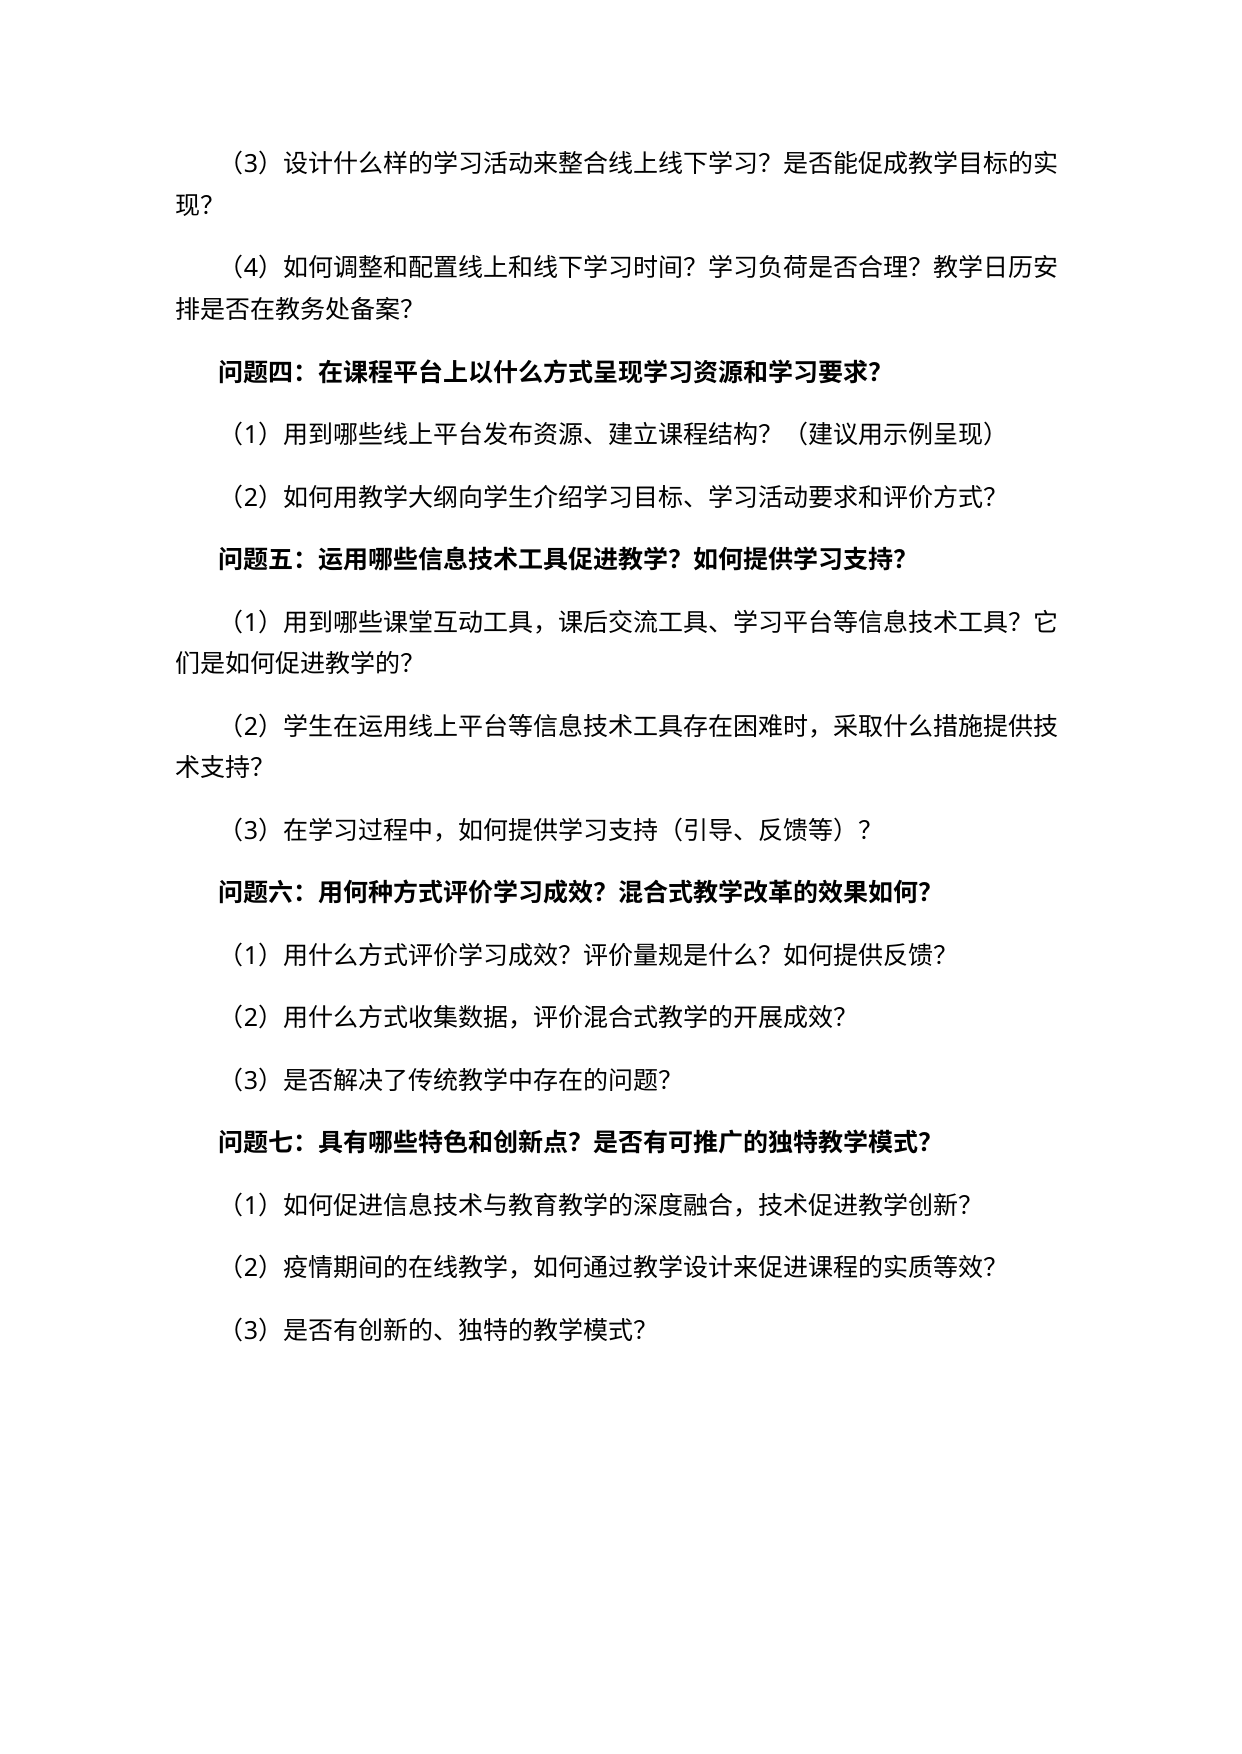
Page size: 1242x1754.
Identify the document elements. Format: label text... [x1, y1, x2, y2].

text （1）如何促进信息技术与教育教学的深度融合，技术促进教学创新？ [175, 1185, 1067, 1222]
text 问题六：用何种方式评价学习成效？混合式教学改革的效果如何？ [175, 873, 1067, 909]
text （1）用什么方式评价学习成效？评价量规是什么？如何提供反馈？ [175, 935, 1067, 972]
text （3）在学习过程中，如何提供学习支持（引导、反馈等）？ [175, 810, 1067, 847]
text 问题五：运用哪些信息技术工具促进教学？如何提供学习支持？ [175, 539, 1067, 576]
text （3）设计什么样的学习活动来整合线上线下学习？是否能促成教学目标的实现？ [175, 144, 1067, 222]
text （2）用什么方式收集数据，评价混合式教学的开展成效？ [175, 998, 1067, 1034]
text 问题七：具有哪些特色和创新点？是否有可推广的独特教学模式？ [175, 1123, 1067, 1159]
text （3）是否解决了传统教学中存在的问题？ [175, 1060, 1067, 1097]
text （1）用到哪些线上平台发布资源、建立课程结构？（建议用示例呈现） [175, 414, 1067, 451]
text （2）如何用教学大纲向学生介绍学习目标、学习活动要求和评价方式？ [175, 477, 1067, 513]
text （1）用到哪些课堂互动工具，课后交流工具、学习平台等信息技术工具？它们是如何促进教学的？ [175, 602, 1067, 680]
text （2）疫情期间的在线教学，如何通过教学设计来促进课程的实质等效？ [175, 1248, 1067, 1284]
text （3）是否有创新的、独特的教学模式？ [175, 1310, 1067, 1347]
text （4）如何调整和配置线上和线下学习时间？学习负荷是否合理？教学日历安排是否在教务处备案？ [175, 248, 1067, 326]
text 问题四：在课程平台上以什么方式呈现学习资源和学习要求？ [175, 352, 1067, 388]
text （2）学生在运用线上平台等信息技术工具存在困难时，采取什么措施提供技术支持？ [175, 706, 1067, 784]
